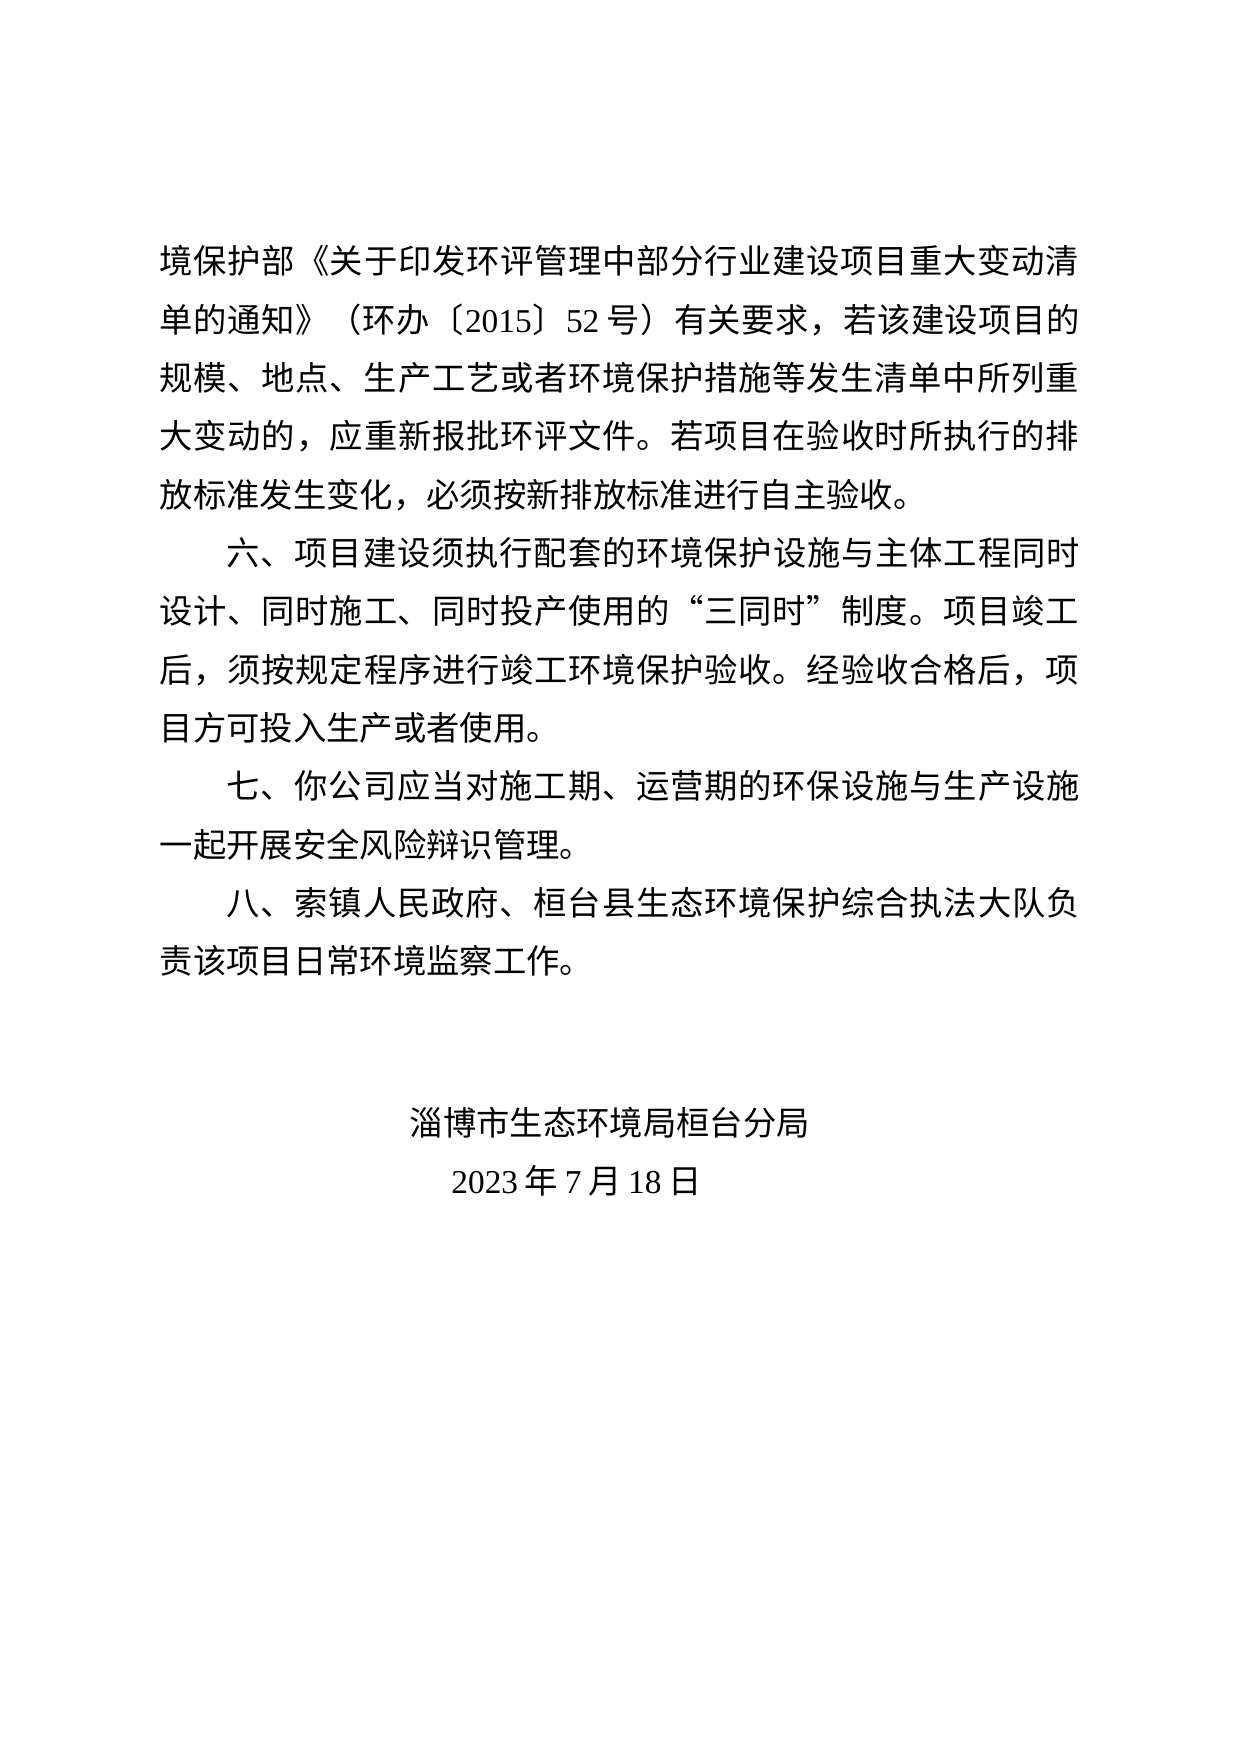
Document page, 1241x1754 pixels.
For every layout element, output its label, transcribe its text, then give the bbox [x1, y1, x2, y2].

text 六、项目建设须执行配套的环境保护设施与主体工程同时设计、同时施工、同时投产使用的“三同时”制度。项目竣工后，须按规定程序进行竣工环境保护验收。经验收合格后，项目方可投入生产或者使用。 [159, 519, 1081, 752]
text 2023年7月18日 [159, 1147, 1081, 1205]
text 七、你公司应当对施工期、运营期的环保设施与生产设施一起开展安全风险辩识管理。 [159, 752, 1081, 869]
text 八、索镇人民政府、桓台县生态环境保护综合执法大队负责该项目日常环境监察工作。 [159, 869, 1081, 985]
text 淄博市生态环境局桓台分局 [159, 1089, 1081, 1147]
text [159, 227, 1081, 519]
